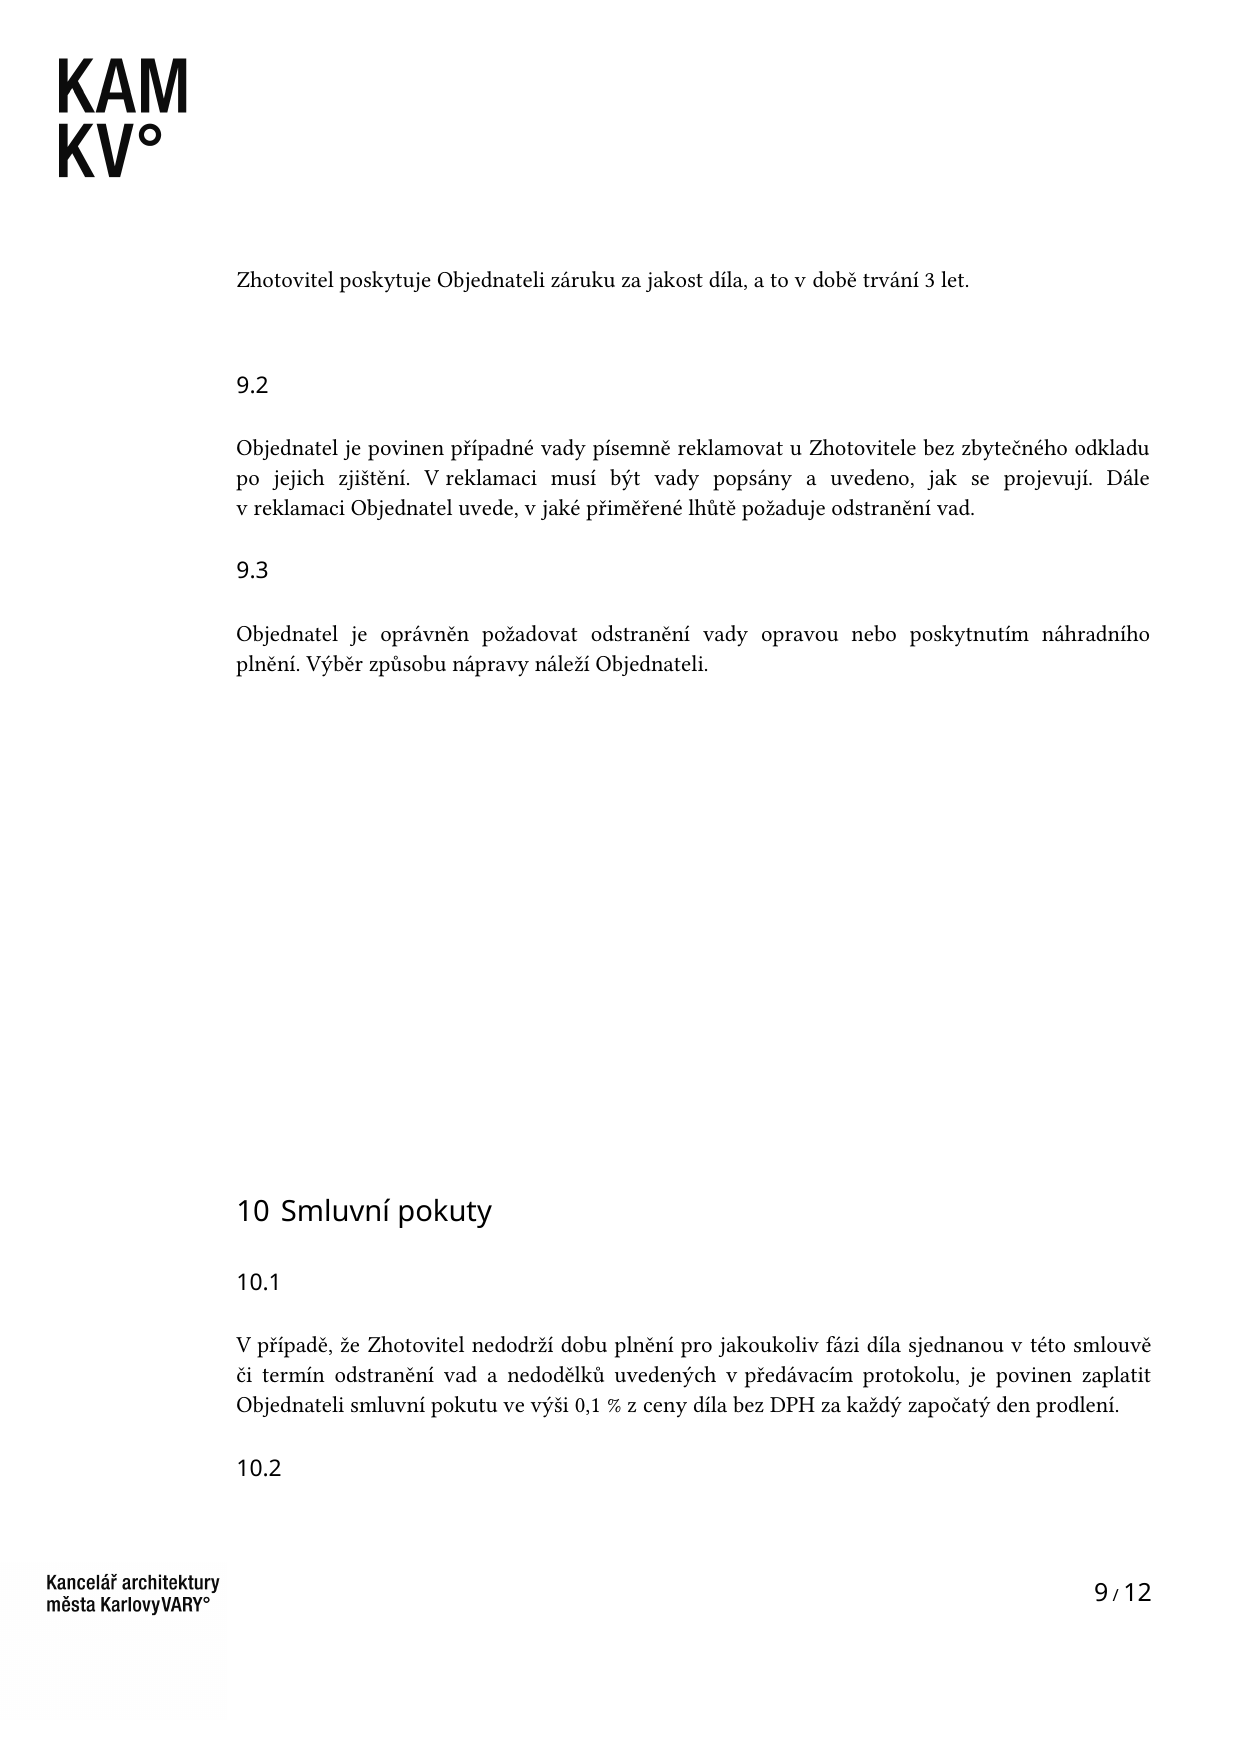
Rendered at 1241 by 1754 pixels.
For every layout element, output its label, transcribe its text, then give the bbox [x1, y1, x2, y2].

text 10.1 [236, 1266, 1152, 1297]
text 10.2 [236, 1452, 1152, 1483]
text 10 Smluvní pokuty [236, 1190, 1152, 1230]
text Zhotovitel poskytuje Objednateli záruku za jakost díla, a to v době trvání 3 let. [236, 267, 1152, 293]
text 9.3 [236, 554, 1152, 586]
picture [0, 0, 200, 184]
text V případě, že Zhotovitel nedodrží dobu plnění pro jakoukoliv fázi díla sjednanou v této smlouvě či termín odstranění vad a nedodělků uvedených v předávacím protokolu, je povinen zaplatit Objednateli smluvní pokutu ve výši 0,1 % z ceny díla bez DPH za každý započatý den prodlení. [236, 1332, 1152, 1418]
text 9.2 [236, 368, 1152, 400]
text Objednatel je oprávněn požadovat odstranění vady opravou nebo poskytnutím náhradního plnění. Výběr způsobu nápravy náleží Objednateli. [236, 620, 1152, 677]
text Objednatel je povinen případné vady písemně reklamovat u Zhotovitele bez zbytečného odkladu po jejich zjištění. V reklamaci musí být vady popsány a uvedeno, jak se projevují. Dále v reklamaci Objednatel uvede, v jaké přiměřené lhůtě požaduje odstranění vad. [236, 434, 1152, 521]
picture [0, 1562, 228, 1720]
